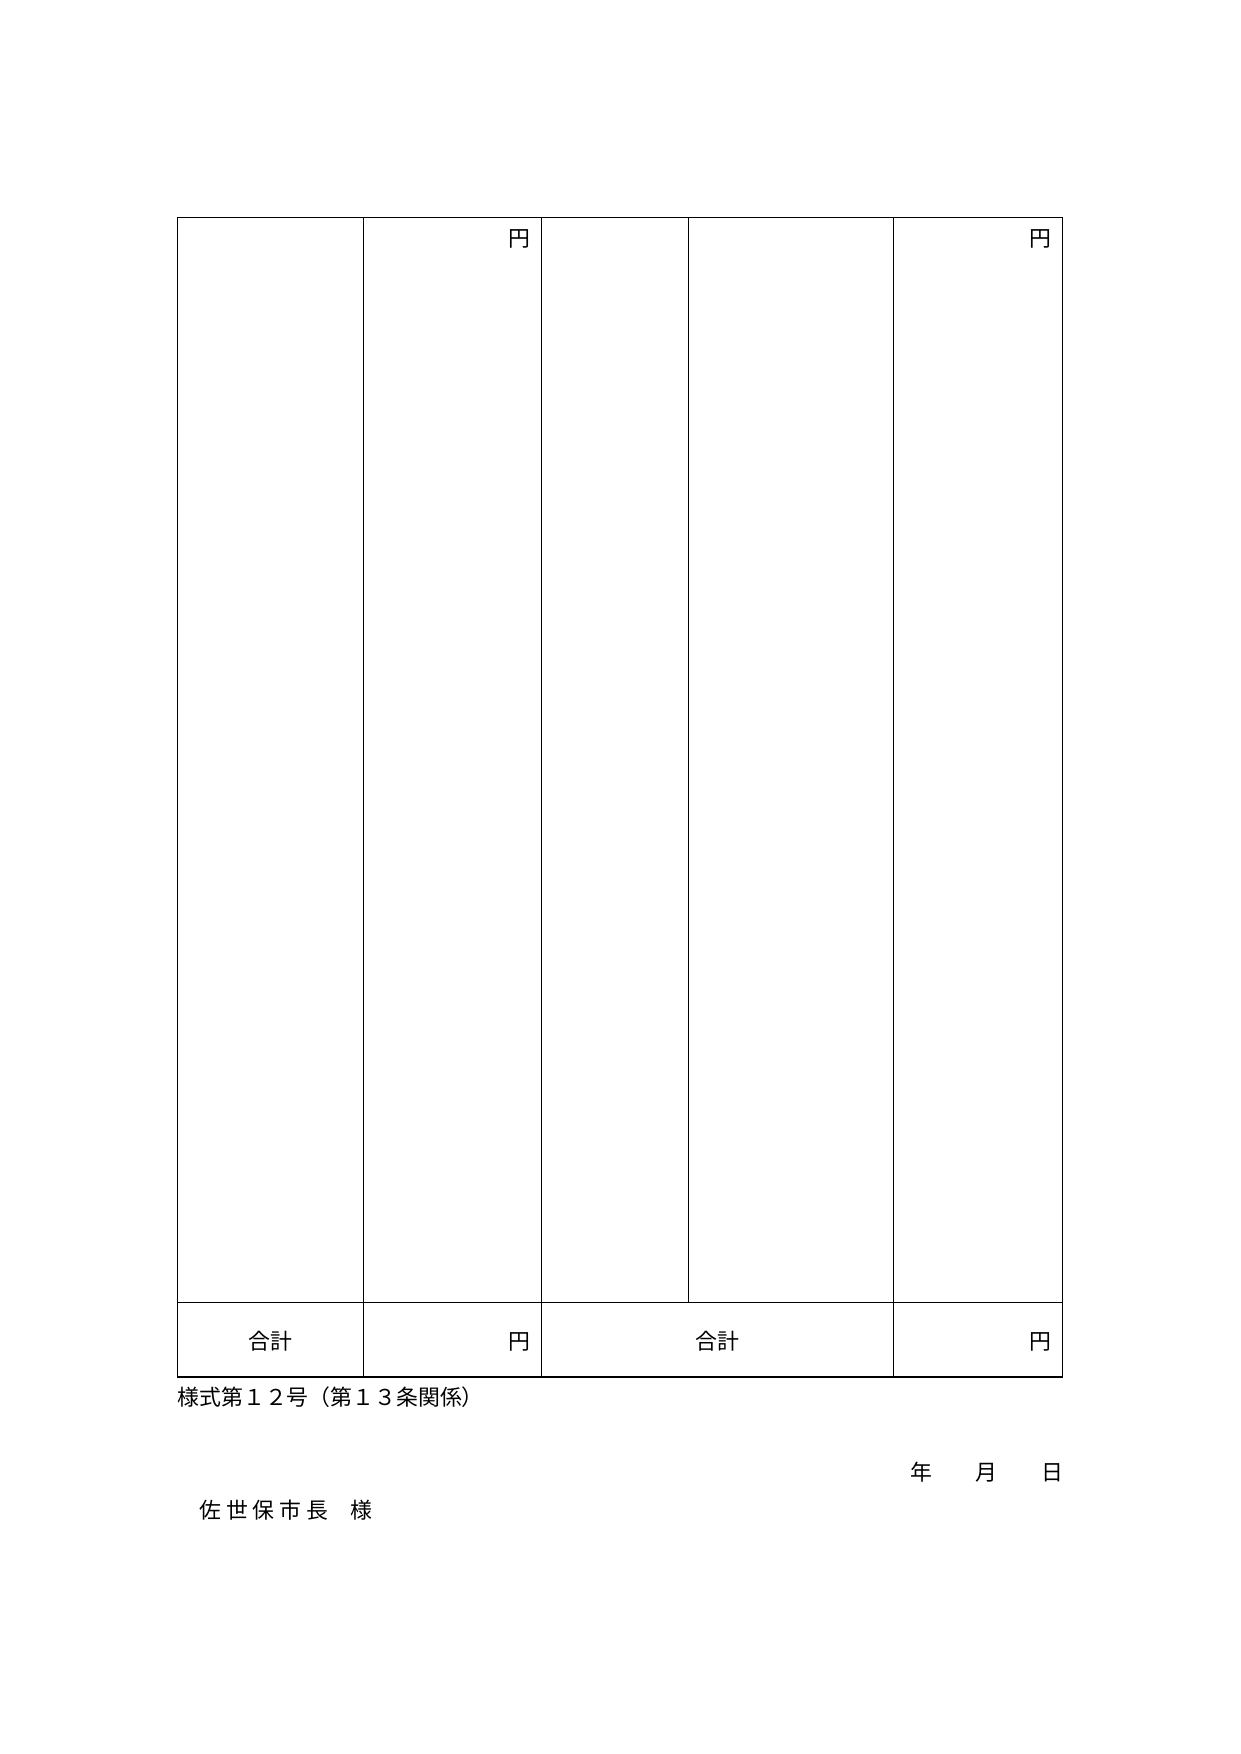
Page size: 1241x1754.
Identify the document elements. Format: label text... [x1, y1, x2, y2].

table_cell 合計 [178, 1303, 363, 1376]
text 年 月 日 [177, 1452, 1063, 1490]
table_cell 円 [894, 218, 1062, 1302]
table_cell 円 [894, 1303, 1062, 1376]
table_cell [542, 218, 688, 1302]
text 様式第１２号（第１３条関係） [177, 1378, 1063, 1415]
text 佐 世 保 市 長 様 [177, 1490, 1063, 1527]
table_cell [689, 218, 893, 1302]
table_cell 円 [364, 218, 541, 1302]
table_cell 円 [364, 1303, 541, 1376]
table_cell [178, 218, 363, 1302]
table_cell 合計 [542, 1303, 893, 1376]
